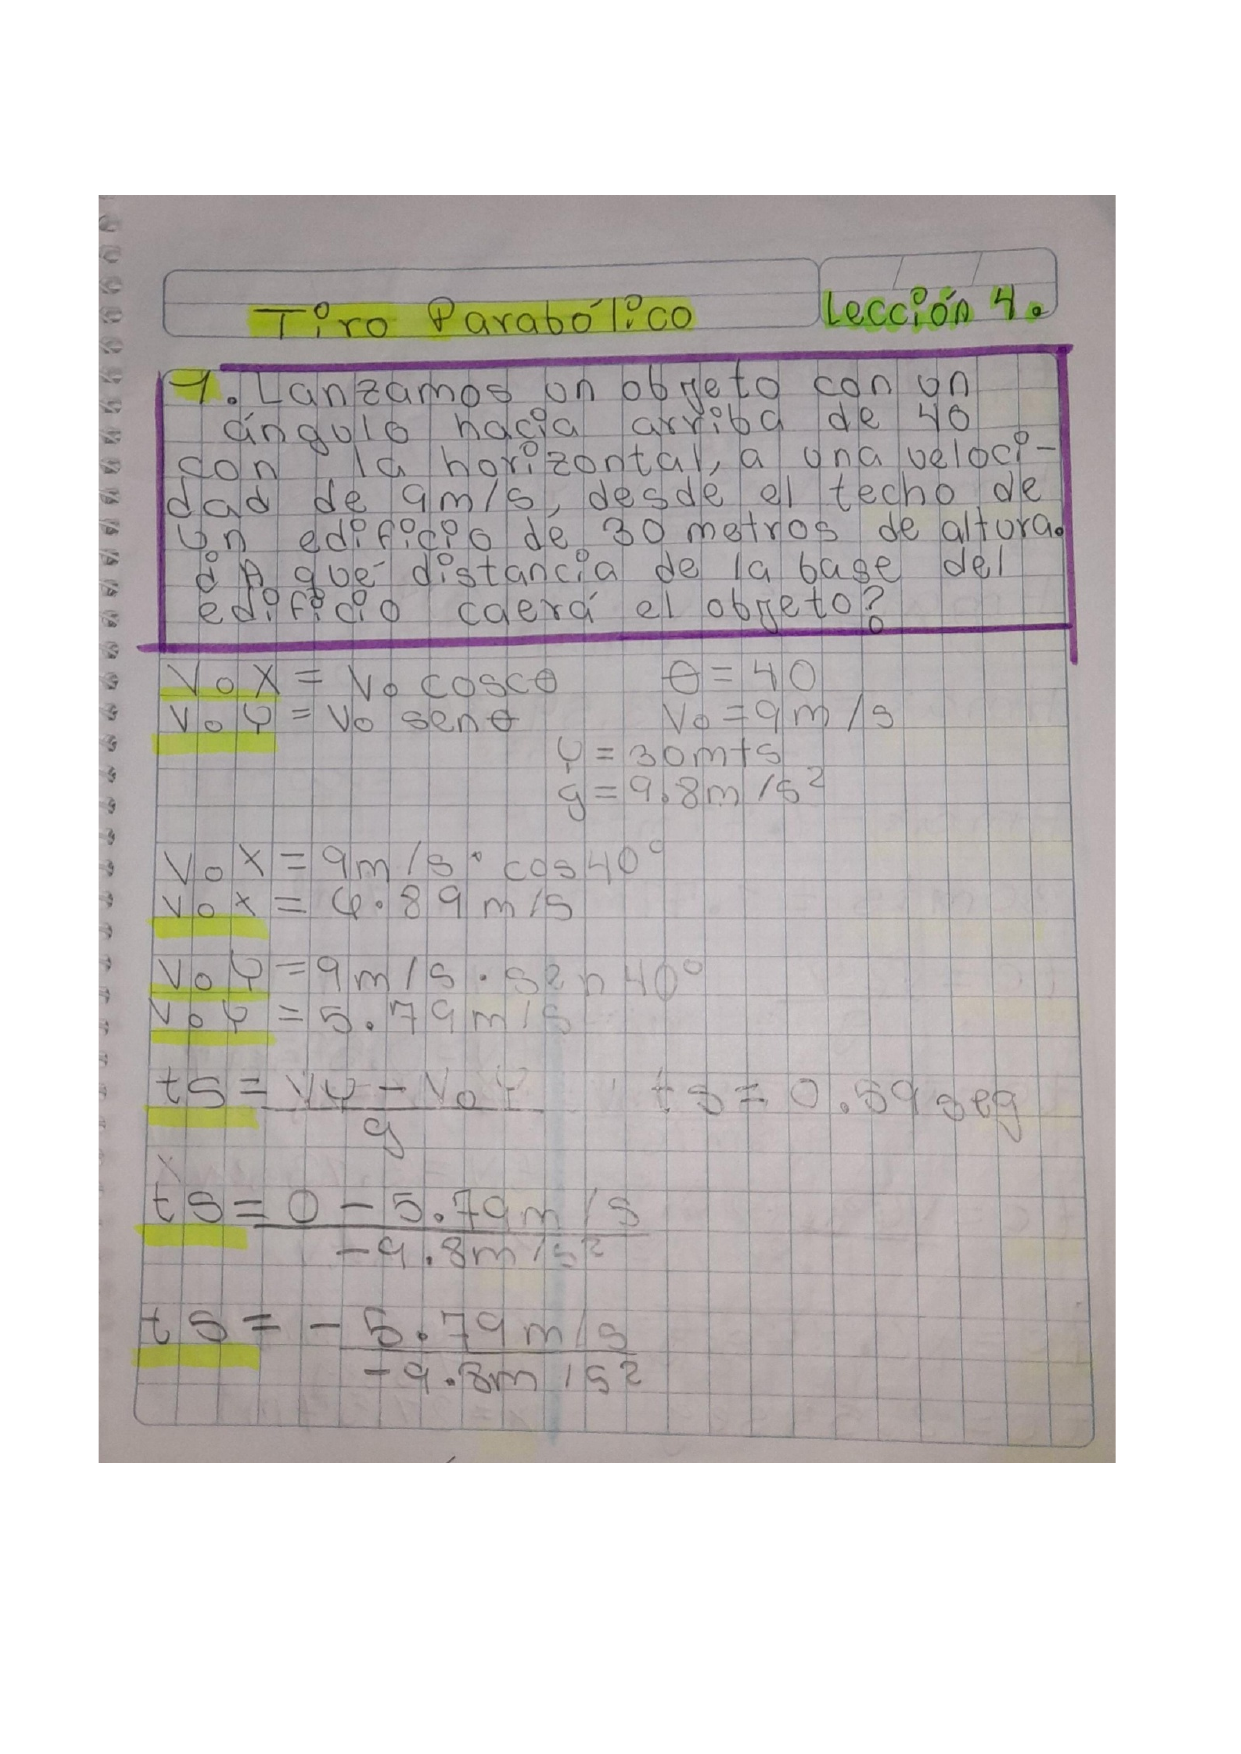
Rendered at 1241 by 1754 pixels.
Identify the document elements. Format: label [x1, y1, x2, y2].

picture [98, 195, 1116, 1463]
